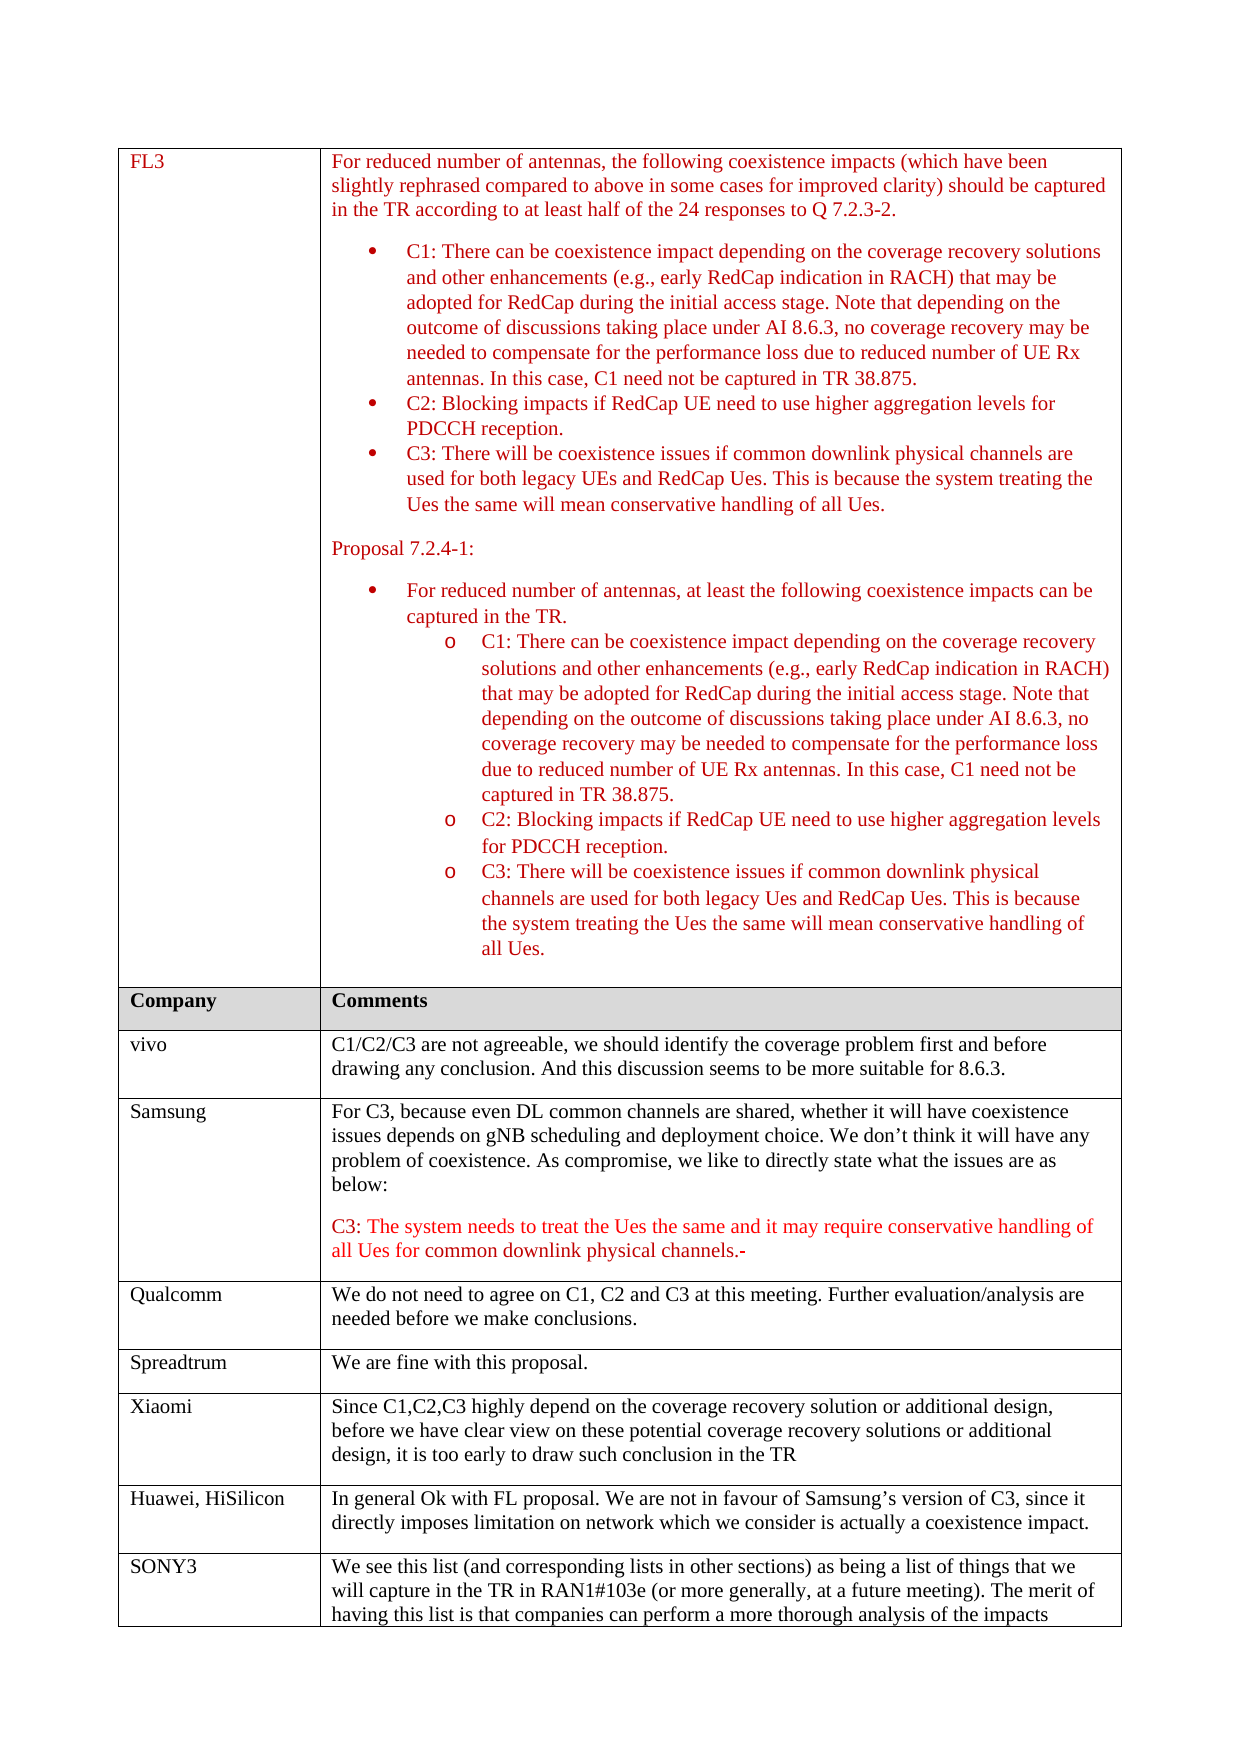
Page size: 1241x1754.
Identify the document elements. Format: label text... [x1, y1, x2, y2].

table_header FL3 [119, 149, 320, 987]
table_cell Xiaomi [119, 1394, 320, 1485]
table_cell SONY3 [119, 1554, 320, 1626]
table_cell C1/C2/C3 are not agreeable, we should identify the coverage problem first and before drawing any conclusion. And this discussion seems to be more suitable for 8.6.3. [321, 1031, 1121, 1098]
table_cell Since C1,C2,C3 highly depend on the coverage recovery solution or additional design, before we have clear view on these potential coverage recovery solutions or additional design, it is too early to draw such conclusion in the TR [321, 1394, 1121, 1485]
table_cell vivo [119, 1031, 320, 1098]
table_cell Company [119, 988, 320, 1030]
table_cell Samsung [119, 1099, 320, 1281]
table_cell We are fine with this proposal. [321, 1350, 1121, 1393]
table_header For reduced number of antennas, the following coexistence impacts (which have been slightly rephrased compared to above in some cases for improved clarity) should be captured in the TR according to at least half of the 24 responses to Q 7.2.3-2. C1: There can be coexistence impact depending on the coverage recovery solutions and other enhancements (e.g., early RedCap indication in RACH) that may be adopted for RedCap during the initial access stage. Note that depending on the outcome of discussions taking place under AI 8.6.3, no coverage recovery may be needed to compensate for the performance loss due to reduced number of UE Rx antennas. In this case, C1 need not be captured in TR 38.875. C2: Blocking impacts if RedCap UE need to use higher aggregation levels for PDCCH reception. C3: There will be coexistence issues if common downlink physical channels are used for both legacy UEs and RedCap Ues. This is because the system treating the Ues the same will mean conservative handling of all Ues. Proposal 7.2.4-1: For reduced number of antennas, at least the following coexistence impacts can be captured in the TR. C1: There can be coexistence impact depending on the coverage recovery solutions and other enhancements (e.g., early RedCap indication in RACH) that may be adopted for RedCap during the initial access stage. Note that depending on the outcome of discussions taking place under AI 8.6.3, no coverage recovery may be needed to compensate for the performance loss due to reduced number of UE Rx antennas. In this case, C1 need not be captured in TR 38.875. C2: Blocking impacts if RedCap UE need to use higher aggregation levels for PDCCH reception. C3: There will be coexistence issues if common downlink physical channels are used for both legacy Ues and RedCap Ues. This is because the system treating the Ues the same will mean conservative handling of all Ues. [321, 149, 1121, 987]
table_cell We do not need to agree on C1, C2 and C3 at this meeting. Further evaluation/analysis are needed before we make conclusions. [321, 1282, 1121, 1349]
table_cell Qualcomm [119, 1282, 320, 1349]
table_cell Huawei, HiSilicon [119, 1486, 320, 1553]
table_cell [321, 1554, 1121, 1626]
table_cell Comments [321, 988, 1121, 1030]
table_cell Spreadtrum [119, 1350, 320, 1393]
table_cell For C3, because even DL common channels are shared, whether it will have coexistence issues depends on gNB scheduling and deployment choice. We don’t think it will have any problem of coexistence. As compromise, we like to directly state what the issues are as below: C3: The system needs to treat the Ues the same and it may require conservative handling of all Ues for common downlink physical channels. [321, 1099, 1121, 1281]
table_cell In general Ok with FL proposal. We are not in favour of Samsung’s version of C3, since it directly imposes limitation on network which we consider is actually a coexistence impact. [321, 1486, 1121, 1553]
